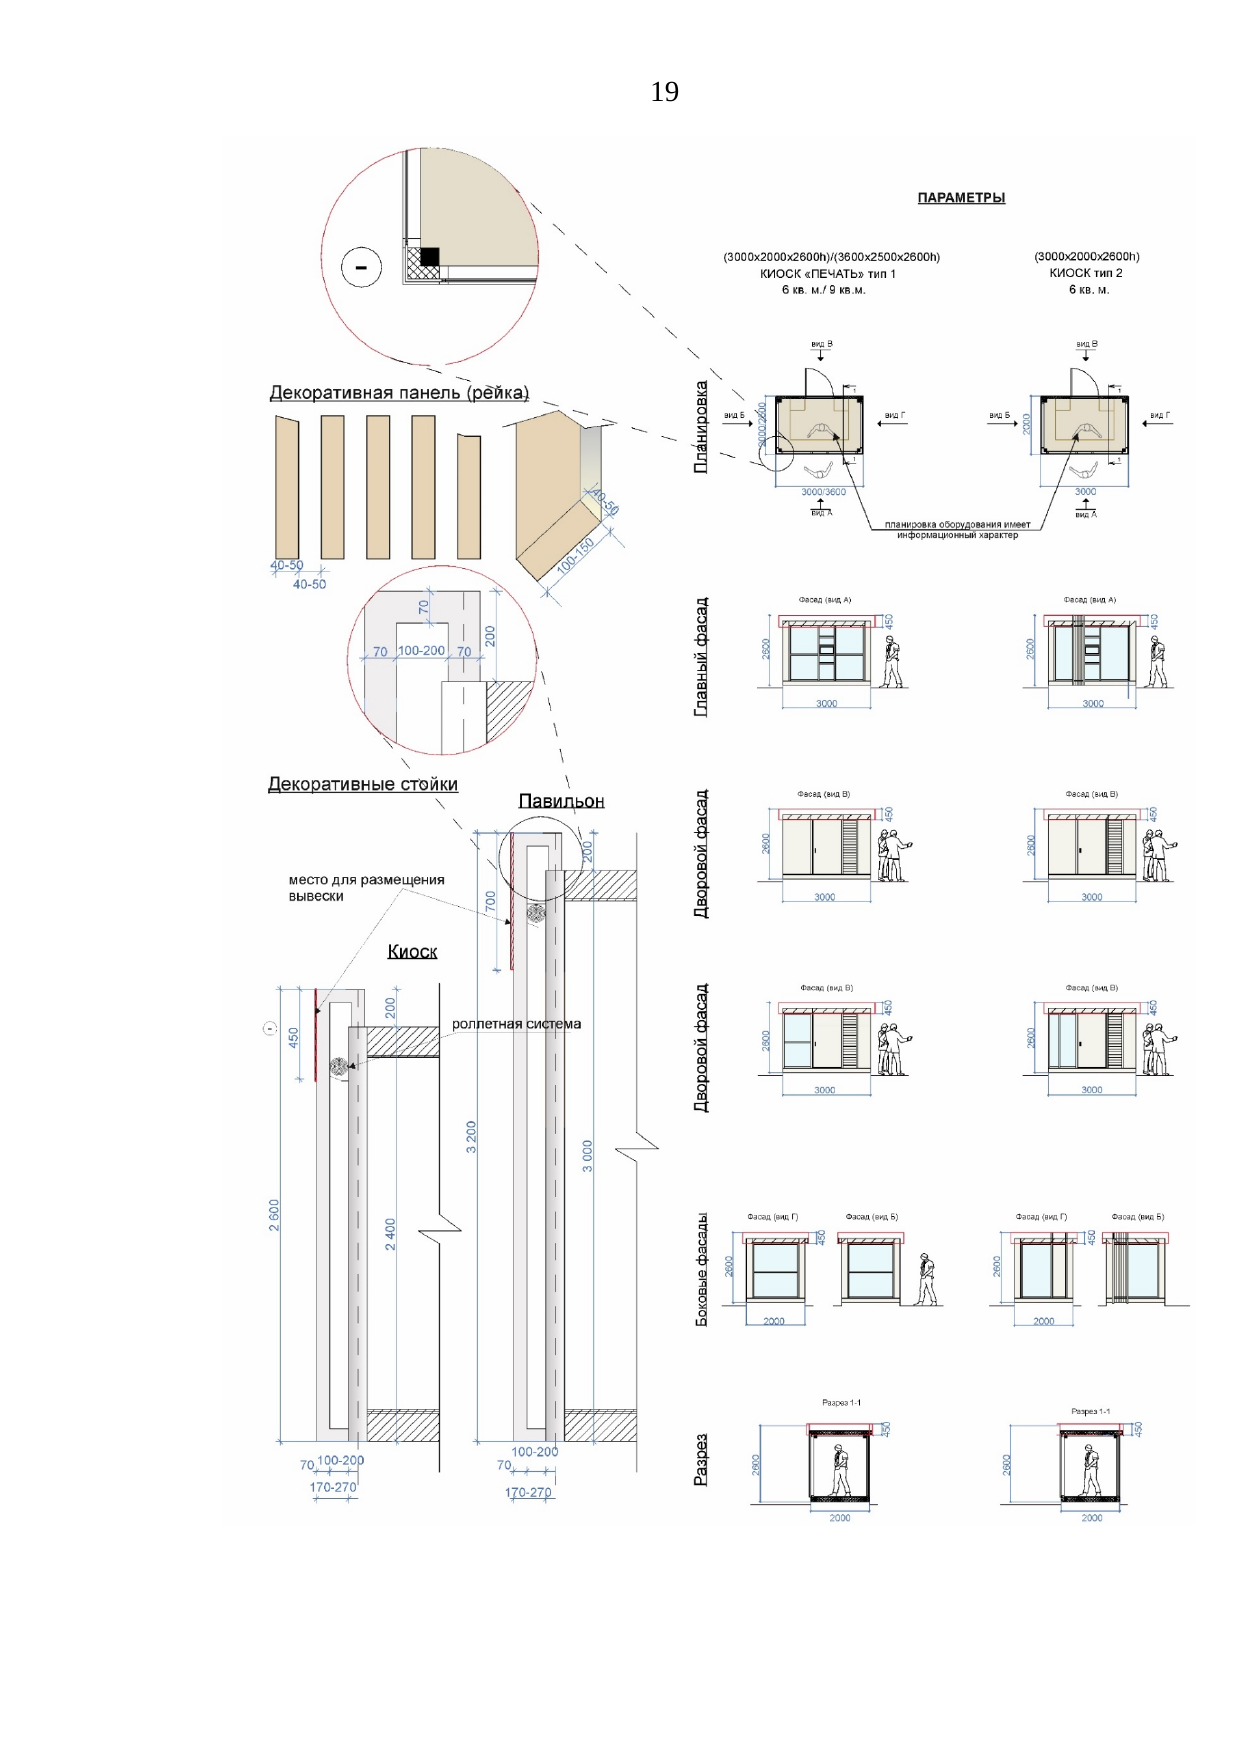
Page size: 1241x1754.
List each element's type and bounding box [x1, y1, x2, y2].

picture [221, 136, 1197, 1526]
